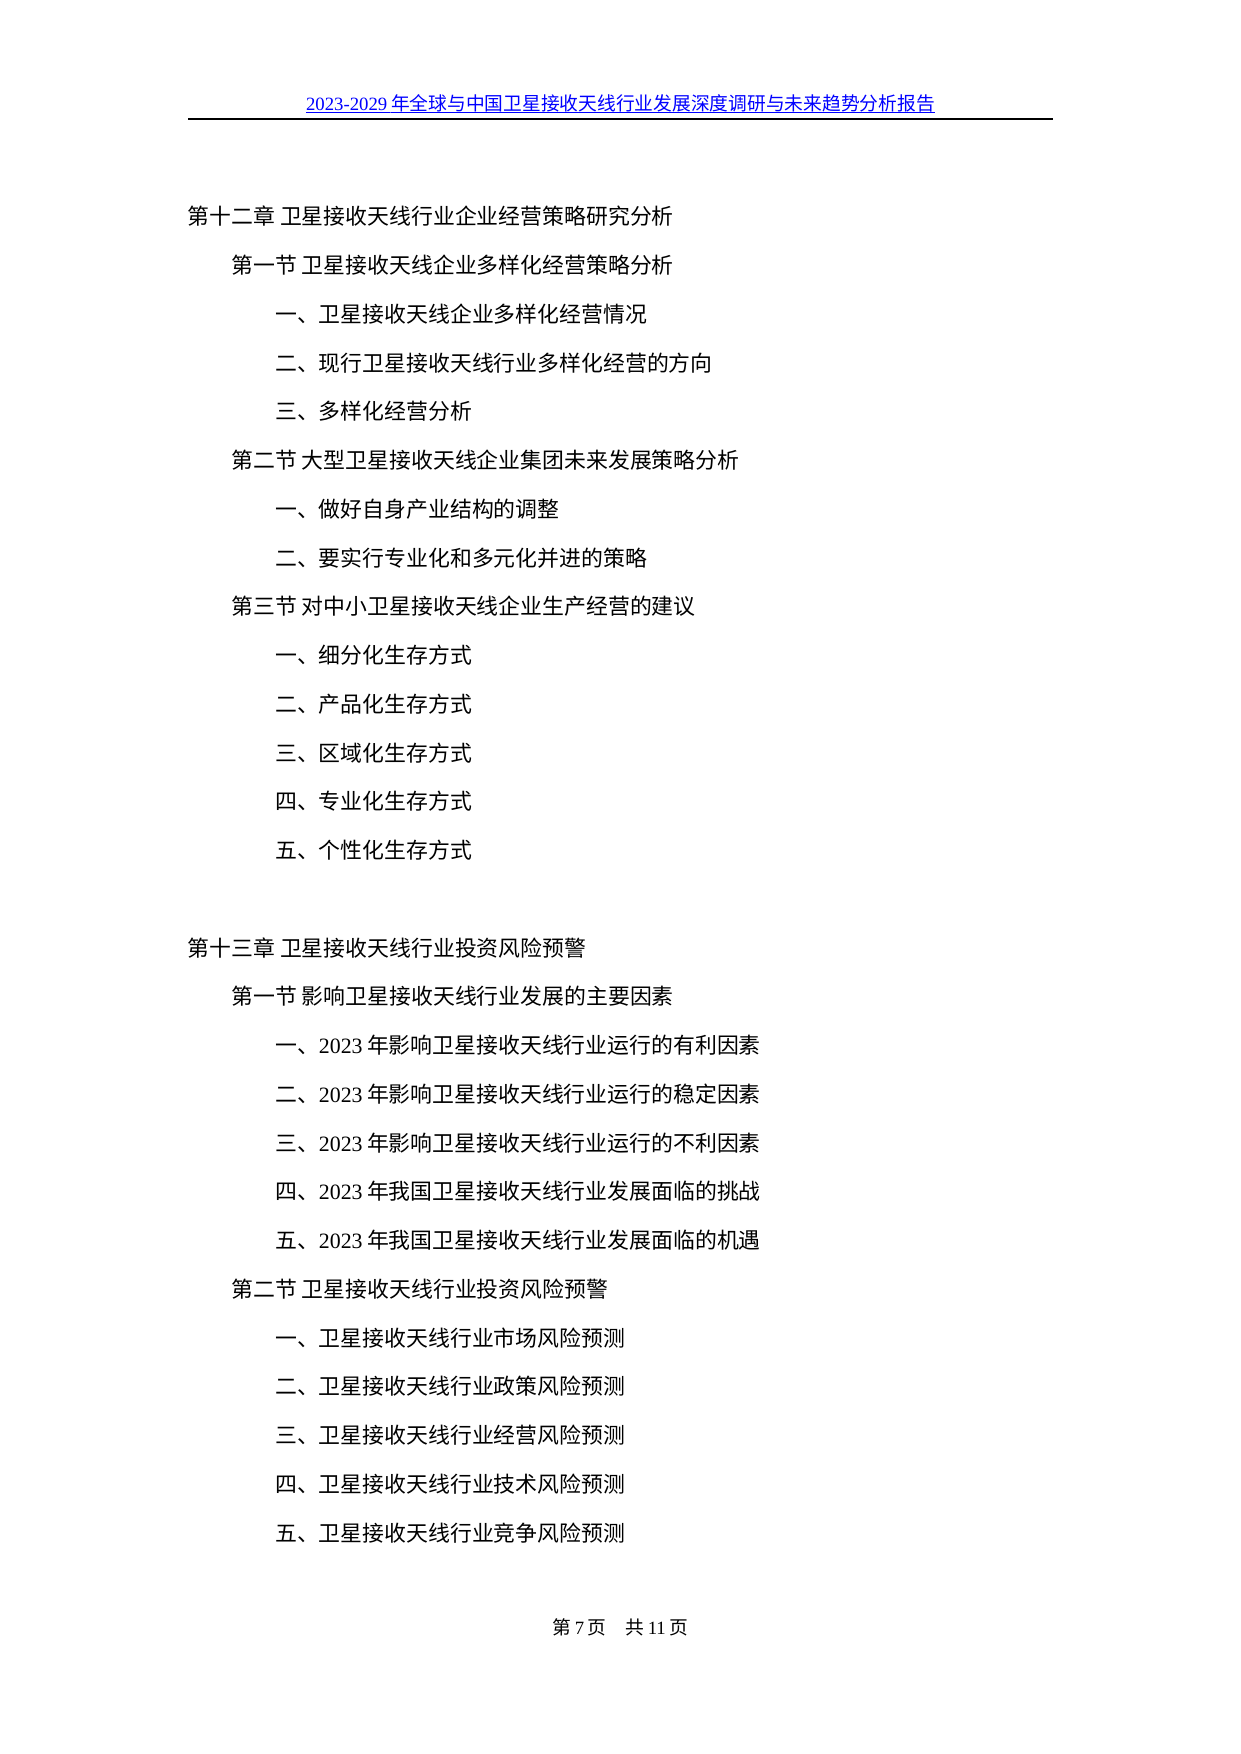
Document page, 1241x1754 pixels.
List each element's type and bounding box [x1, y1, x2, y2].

text [187, 150, 1053, 1548]
